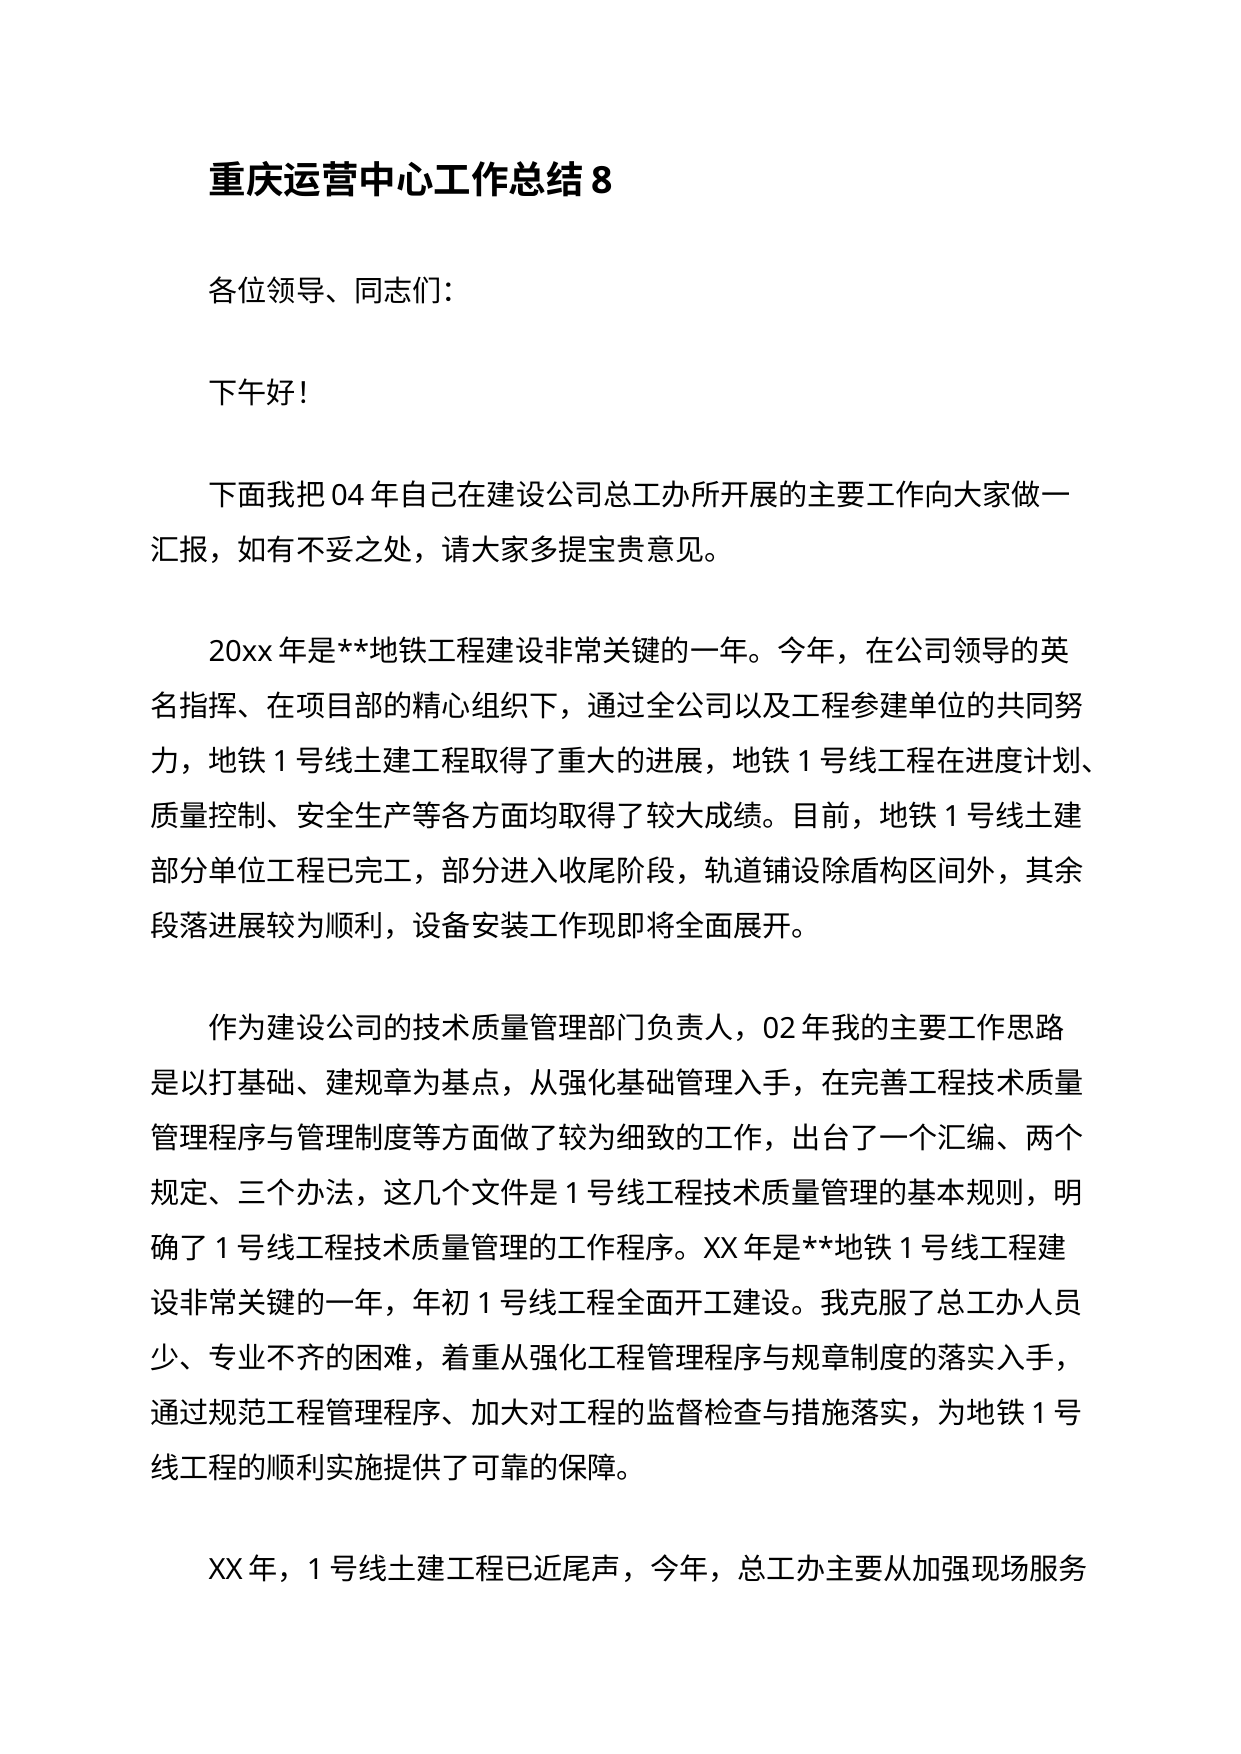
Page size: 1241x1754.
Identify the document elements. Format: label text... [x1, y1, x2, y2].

text 各位领导、同志们： [150, 268, 1090, 310]
text 重庆运营中心工作总结8 [150, 150, 1090, 204]
text 下面我把04年自己在建设公司总工办所开展的主要工作向大家做一汇报，如有不妥之处，请大家多提宝贵意见。 [150, 471, 1090, 568]
text 作为建设公司的技术质量管理部门负责人，02年我的主要工作思路是以打基础、建规章为基点，从强化基础管理入手，在完善工程技术质量管理程序与管理制度等方面做了较为细致的工作，出台了一个汇编、两个规定、三个办法，这几个文件是1号线工程技术质量管理的基本规则，明确了1号线工程技术质量管理的工作程序。XX年是**地铁1号线工程建设非常关键的一年，年初1号线工程全面开工建设。我克服了总工办人员少、专业不齐的困难，着重从强化工程管理程序与规章制度的落实入手，通过规范工程管理程序、加大对工程的监督检查与措施落实，为地铁1号线工程的顺利实施提供了可靠的保障。 [150, 1004, 1090, 1486]
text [150, 1546, 1090, 1588]
text 下午好！ [150, 369, 1090, 412]
text 20xx年是**地铁工程建设非常关键的一年。今年，在公司领导的英名指挥、在项目部的精心组织下，通过全公司以及工程参建单位的共同努力，地铁1号线土建工程取得了重大的进展，地铁1号线工程在进度计划、质量控制、安全生产等各方面均取得了较大成绩。目前，地铁1号线土建部分单位工程已完工，部分进入收尾阶段，轨道铺设除盾构区间外，其余段落进展较为顺利，设备安装工作现即将全面展开。 [150, 628, 1090, 945]
